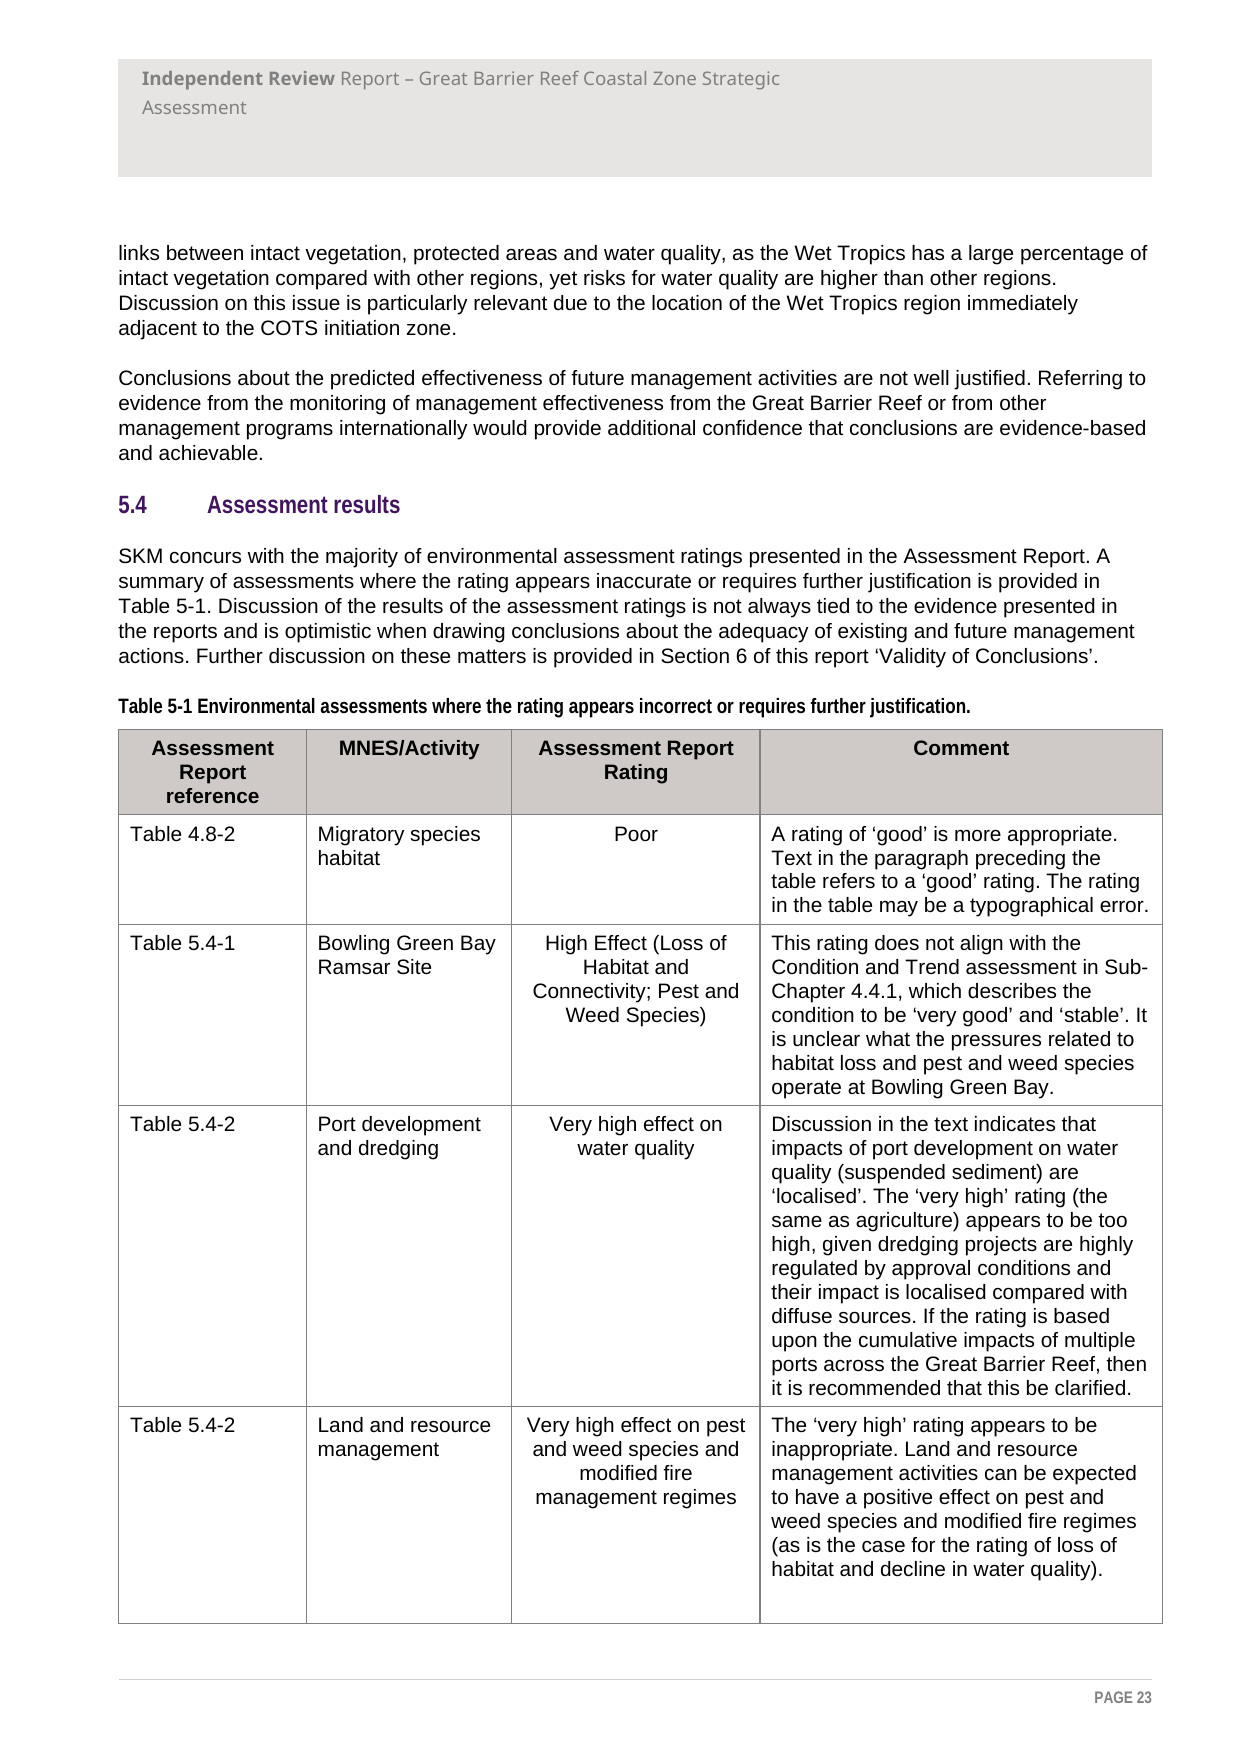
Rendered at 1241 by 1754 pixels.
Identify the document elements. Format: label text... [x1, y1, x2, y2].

table_cell This rating does not align with the Condition and Trend assessment in Sub-Chapter 4.4.1, which describes the condition to be ‘very good’ and ‘stable’. It is unclear what the pressures related to habitat loss and pest and weed species operate at Bowling Green Bay. [761, 925, 1162, 1105]
table_cell A rating of ‘good’ is more appropriate. Text in the paragraph preceding the table refers to a ‘good’ rating. The rating in the table may be a typographical error. [761, 815, 1162, 923]
table_cell Bowling Green Bay Ramsar Site [307, 925, 511, 1105]
table_cell Table 5.4-1 [119, 925, 306, 1105]
table_cell Poor [512, 815, 759, 923]
table_header MNES/Activity [307, 730, 511, 814]
table_cell High Effect (Loss of Habitat and Connectivity; Pest and Weed Species) [512, 925, 759, 1105]
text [118, 240, 1152, 340]
text Conclusions about the predicted effectiveness of future management activities are not well justified. Referring to evidence from the monitoring of management effectiveness from the Great Barrier Reef or from other management programs internationally would provide additional confidence that conclusions are evidence-based and achievable. [118, 365, 1152, 465]
table_cell Table 4.8-2 [119, 815, 306, 923]
table_cell The ‘very high’ rating appears to be inappropriate. Land and resource management activities can be expected to have a positive effect on pest and weed species and modified fire regimes (as is the case for the rating of loss of habitat and decline in water quality). [761, 1407, 1162, 1622]
table_cell Table 5.4-2 [119, 1106, 306, 1406]
table_header Assessment Report reference [119, 730, 306, 814]
table_cell Table 5.4-2 [119, 1407, 306, 1622]
table_header Assessment Report Rating [512, 730, 759, 814]
table_cell Land and resource management [307, 1407, 511, 1622]
table_cell Migratory species habitat [307, 815, 511, 923]
table_cell Discussion in the text indicates that impacts of port development on water quality (suspended sediment) are ‘localised’. The ‘very high’ rating (the same as agriculture) appears to be too high, given dredging projects are highly regulated by approval conditions and their impact is localised compared with diffuse sources. If the rating is based upon the cumulative impacts of multiple ports across the Great Barrier Reef, then it is recommended that this be clarified. [761, 1106, 1162, 1406]
subtitle Assessment results [118, 490, 1152, 518]
text Table 5-1 Environmental assessments where the rating appears incorrect or requires further justification. [118, 693, 1152, 718]
table_cell Very high effect on water quality [512, 1106, 759, 1406]
text SKM concurs with the majority of environmental assessment ratings presented in the Assessment Report. A summary of assessments where the rating appears inaccurate or requires further justification is provided in Table 5-1. Discussion of the results of the assessment ratings is not always tied to the evidence presented in the reports and is optimistic when drawing conclusions about the adequacy of existing and future management actions. Further discussion on these matters is provided in Section 6 of this report ‘Validity of Conclusions’. [118, 543, 1152, 668]
table_cell Port development and dredging [307, 1106, 511, 1406]
table_cell Very high effect on pest and weed species and modified fire management regimes [512, 1407, 759, 1622]
table_header Comment [761, 730, 1162, 814]
